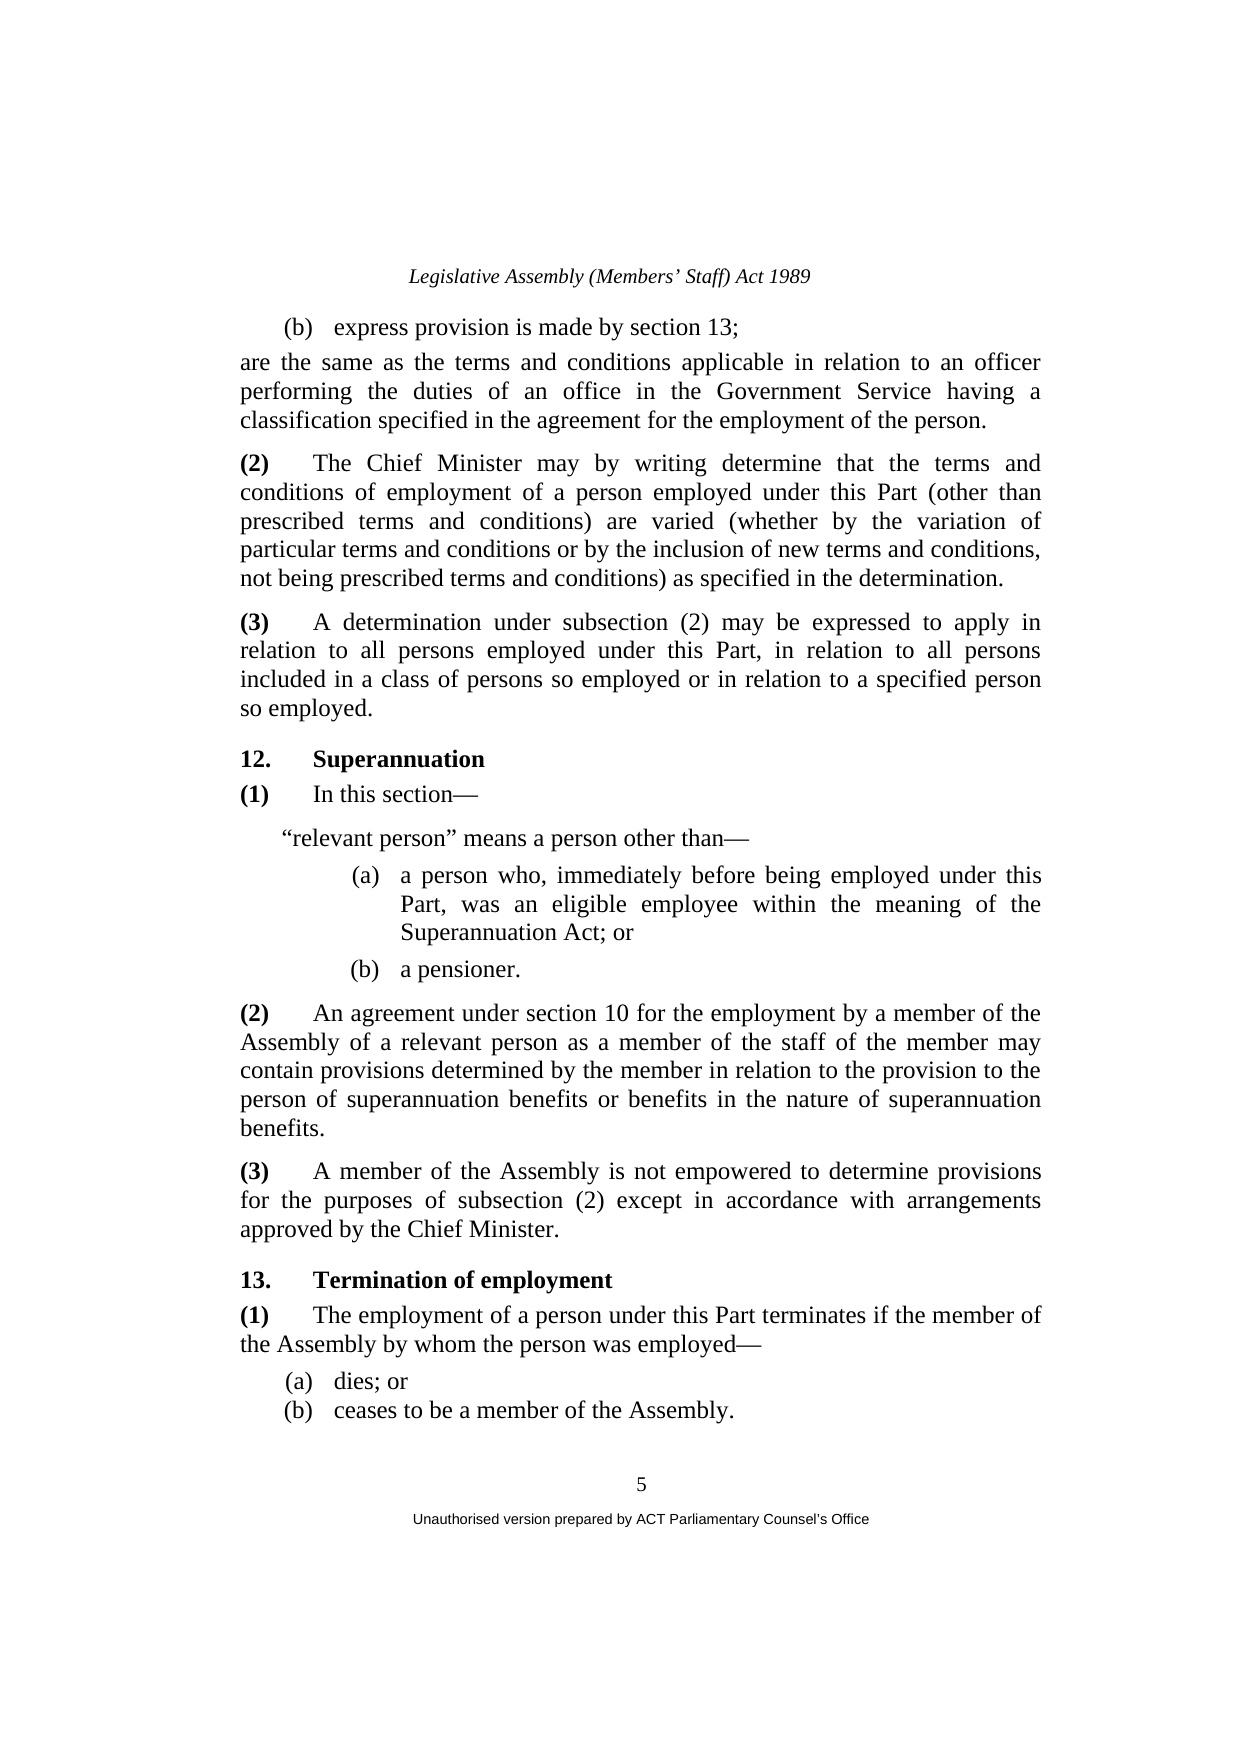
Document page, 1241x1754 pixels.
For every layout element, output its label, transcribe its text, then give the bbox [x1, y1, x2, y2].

text are the same as the terms and conditions applicable in relation to an officer performing the duties of an office in the Government Service having a classification specified in the agreement for the employment of the person. [240, 347, 1042, 434]
text (a) a person who, immediately before being employed under this Part, was an eligible employee within the meaning of the Superannuation Act; or [240, 860, 1042, 946]
text (b) a pensioner. [240, 954, 1042, 983]
text (a) dies; or [240, 1366, 1042, 1395]
text (3) A determination under subsection (2) may be expressed to apply in relation to all persons employed under this Part, in relation to all persons included in a class of persons so employed or in relation to a specified person so employed. [240, 607, 1042, 722]
text (1) In this section— [240, 779, 1042, 808]
text (1) The employment of a person under this Part terminates if the member of the Assembly by whom the person was employed— [240, 1300, 1042, 1358]
text (3) A member of the Assembly is not empowered to determine provisions for the purposes of subsection (2) except in accordance with arrangements approved by the Chief Minister. [240, 1156, 1042, 1242]
text “relevant person” means a person other than— [281, 823, 1042, 852]
text 13. Termination of employment [240, 1265, 1042, 1294]
text (2) An agreement under section 10 for the employment by a member of the Assembly of a relevant person as a member of the staff of the member may contain provisions determined by the member in relation to the provision to the person of superannuation benefits or benefits in the nature of superannuation benefits. [240, 998, 1042, 1142]
text (b) express provision is made by section 13; [240, 312, 1042, 341]
text (2) The Chief Minister may by writing determine that the terms and conditions of employment of a person employed under this Part (other than prescribed terms and conditions) are varied (whether by the variation of particular terms and conditions or by the inclusion of new terms and conditions, not being prescribed terms and conditions) as specified in the determination. [240, 448, 1042, 592]
text (b) ceases to be a member of the Assembly. [240, 1395, 1042, 1424]
text 12. Superannuation [240, 744, 1042, 773]
